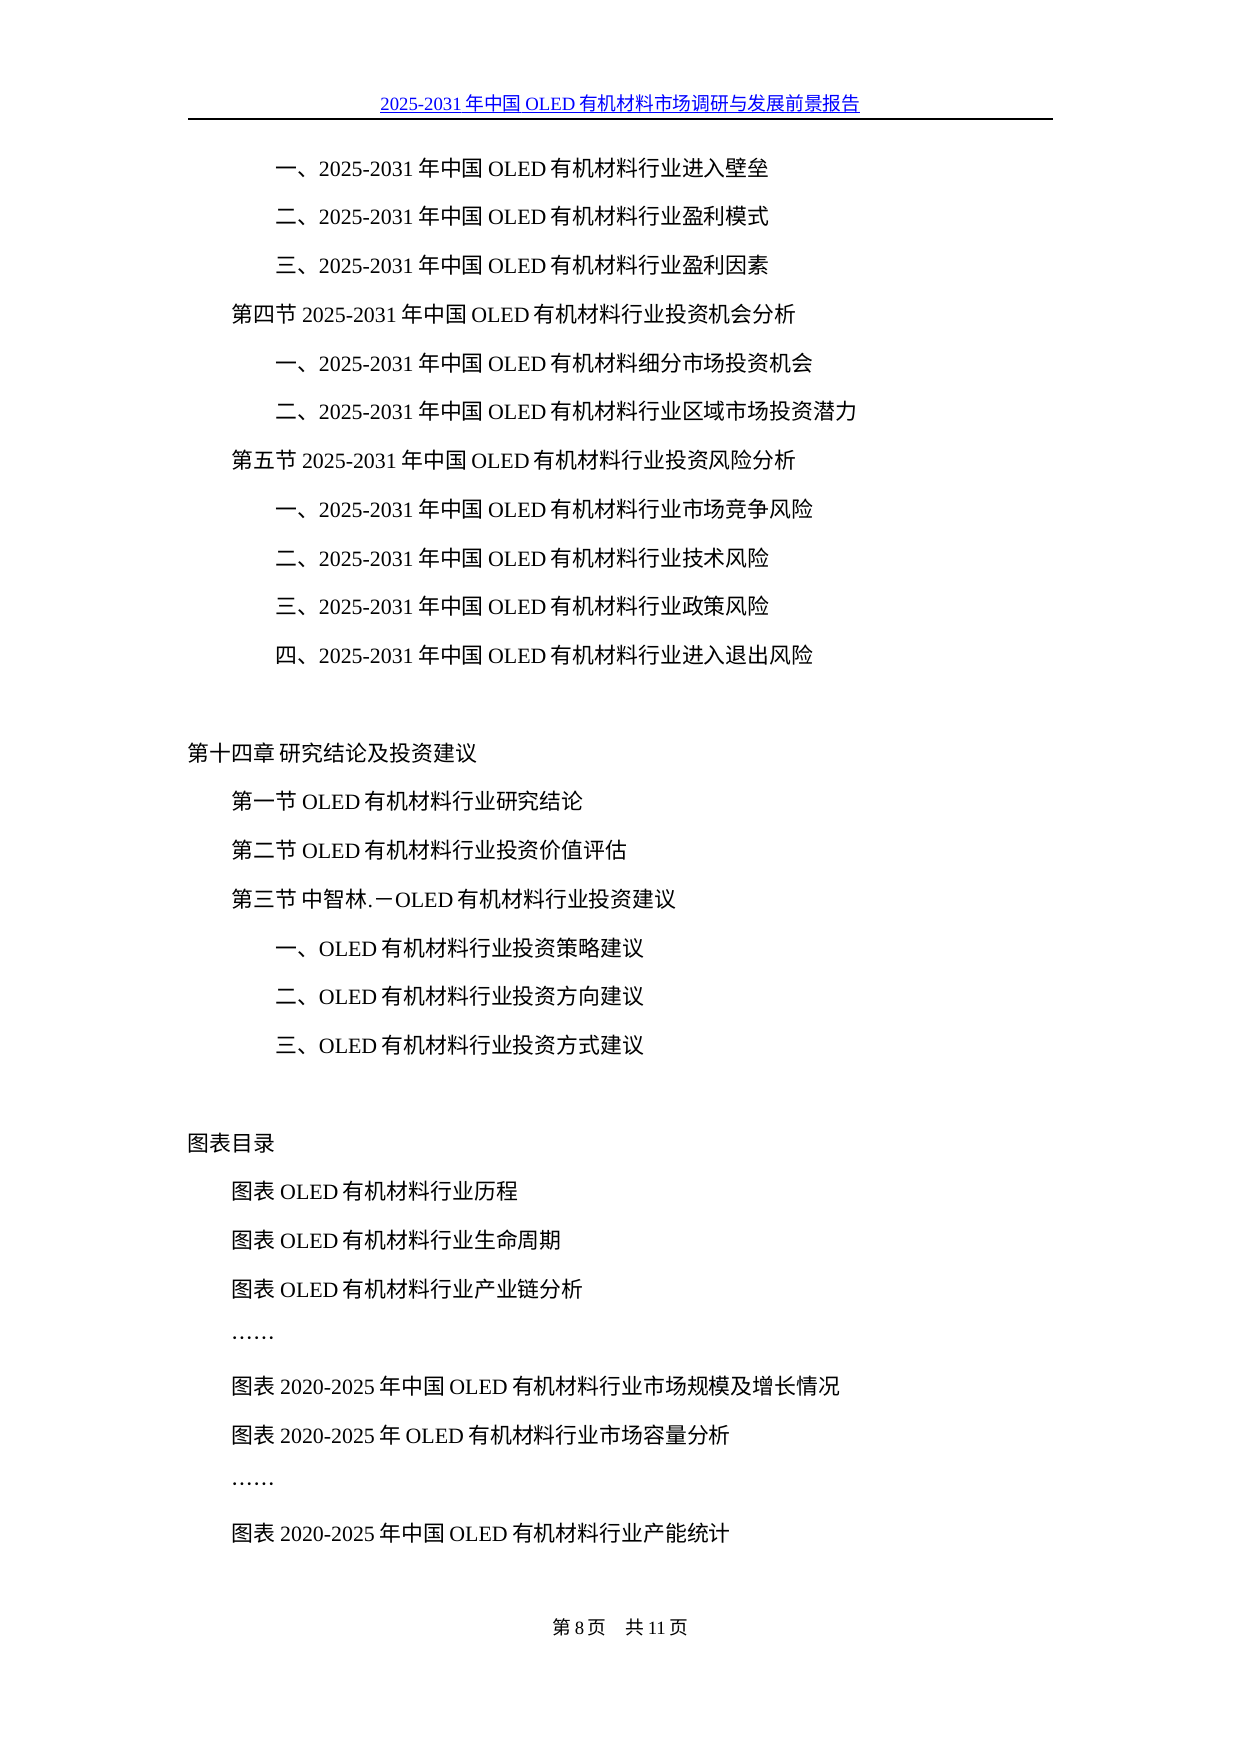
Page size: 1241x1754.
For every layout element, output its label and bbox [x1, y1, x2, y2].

text [187, 150, 1053, 1548]
